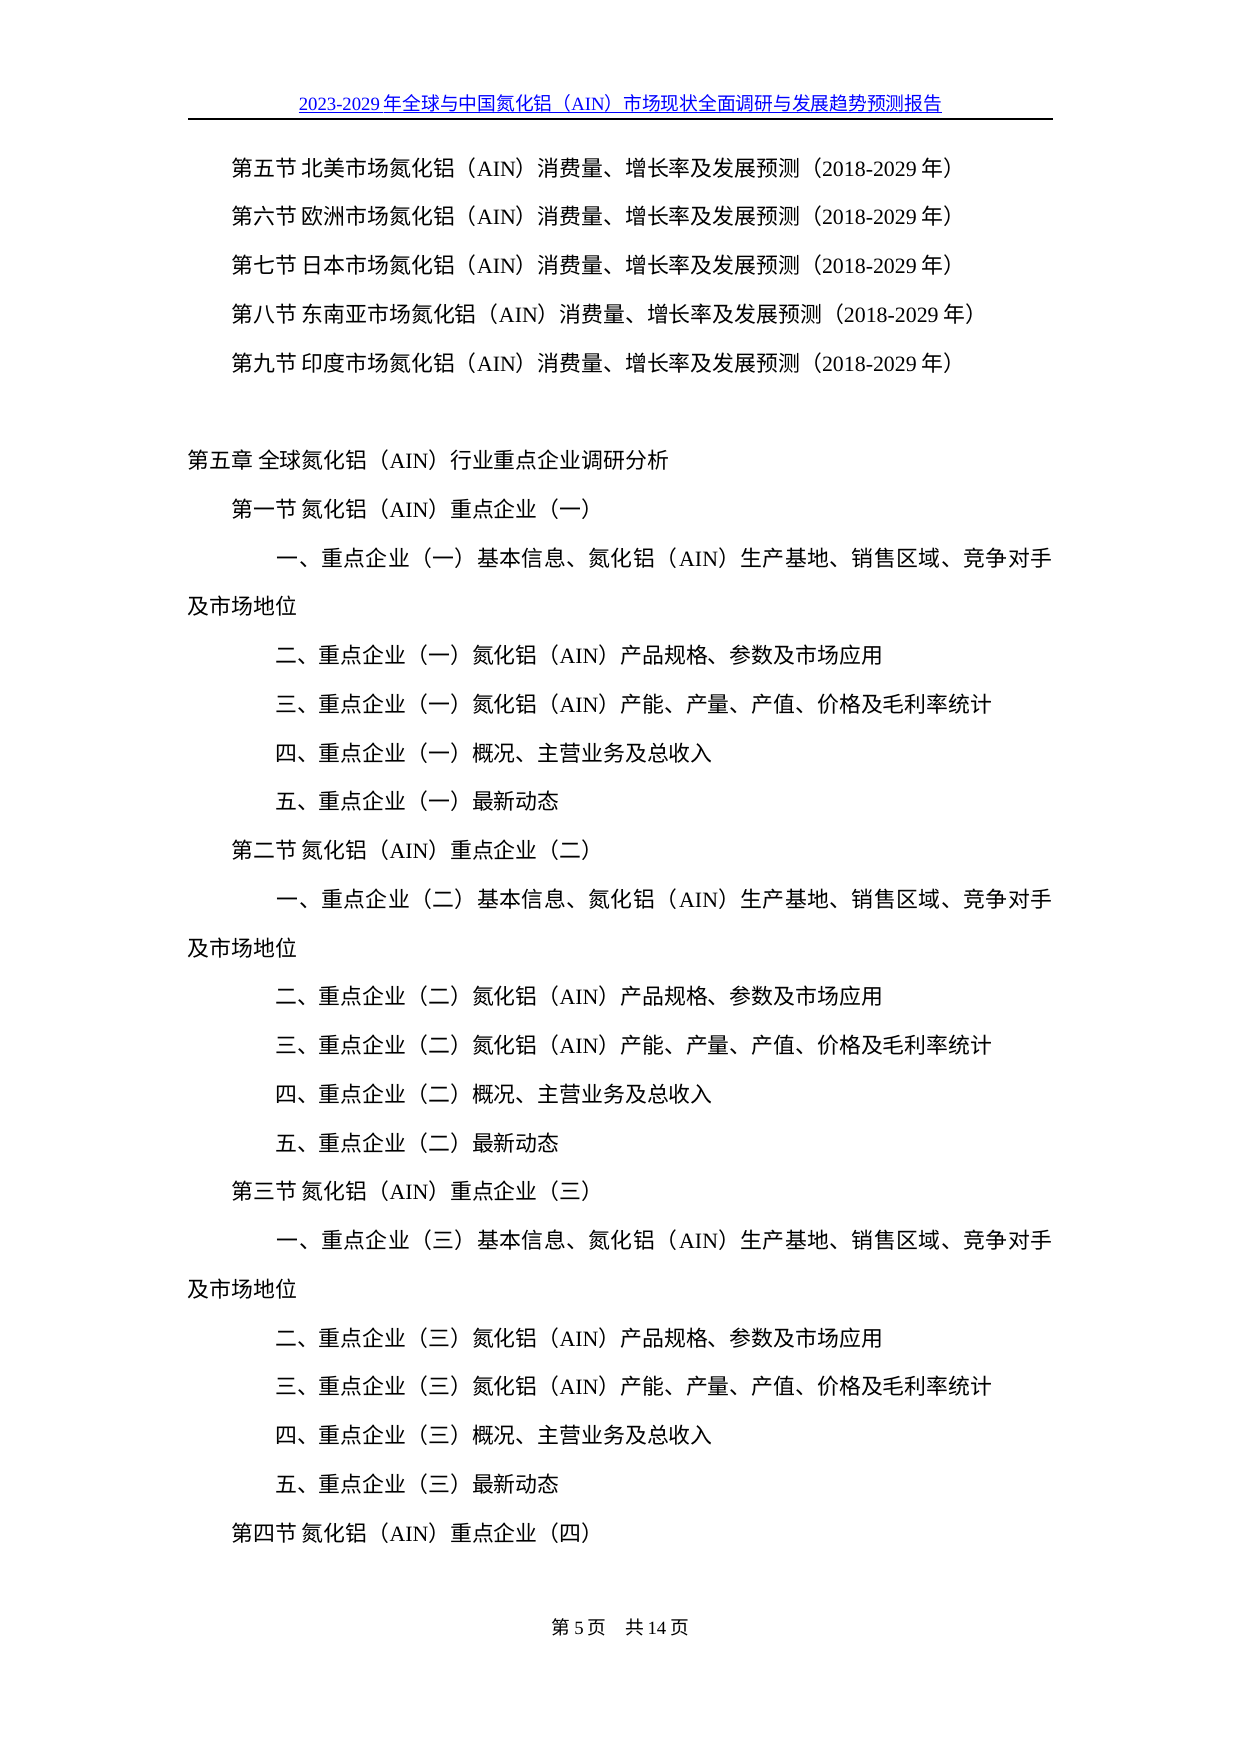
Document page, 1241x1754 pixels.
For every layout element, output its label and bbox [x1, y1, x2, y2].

text [187, 150, 1053, 1548]
